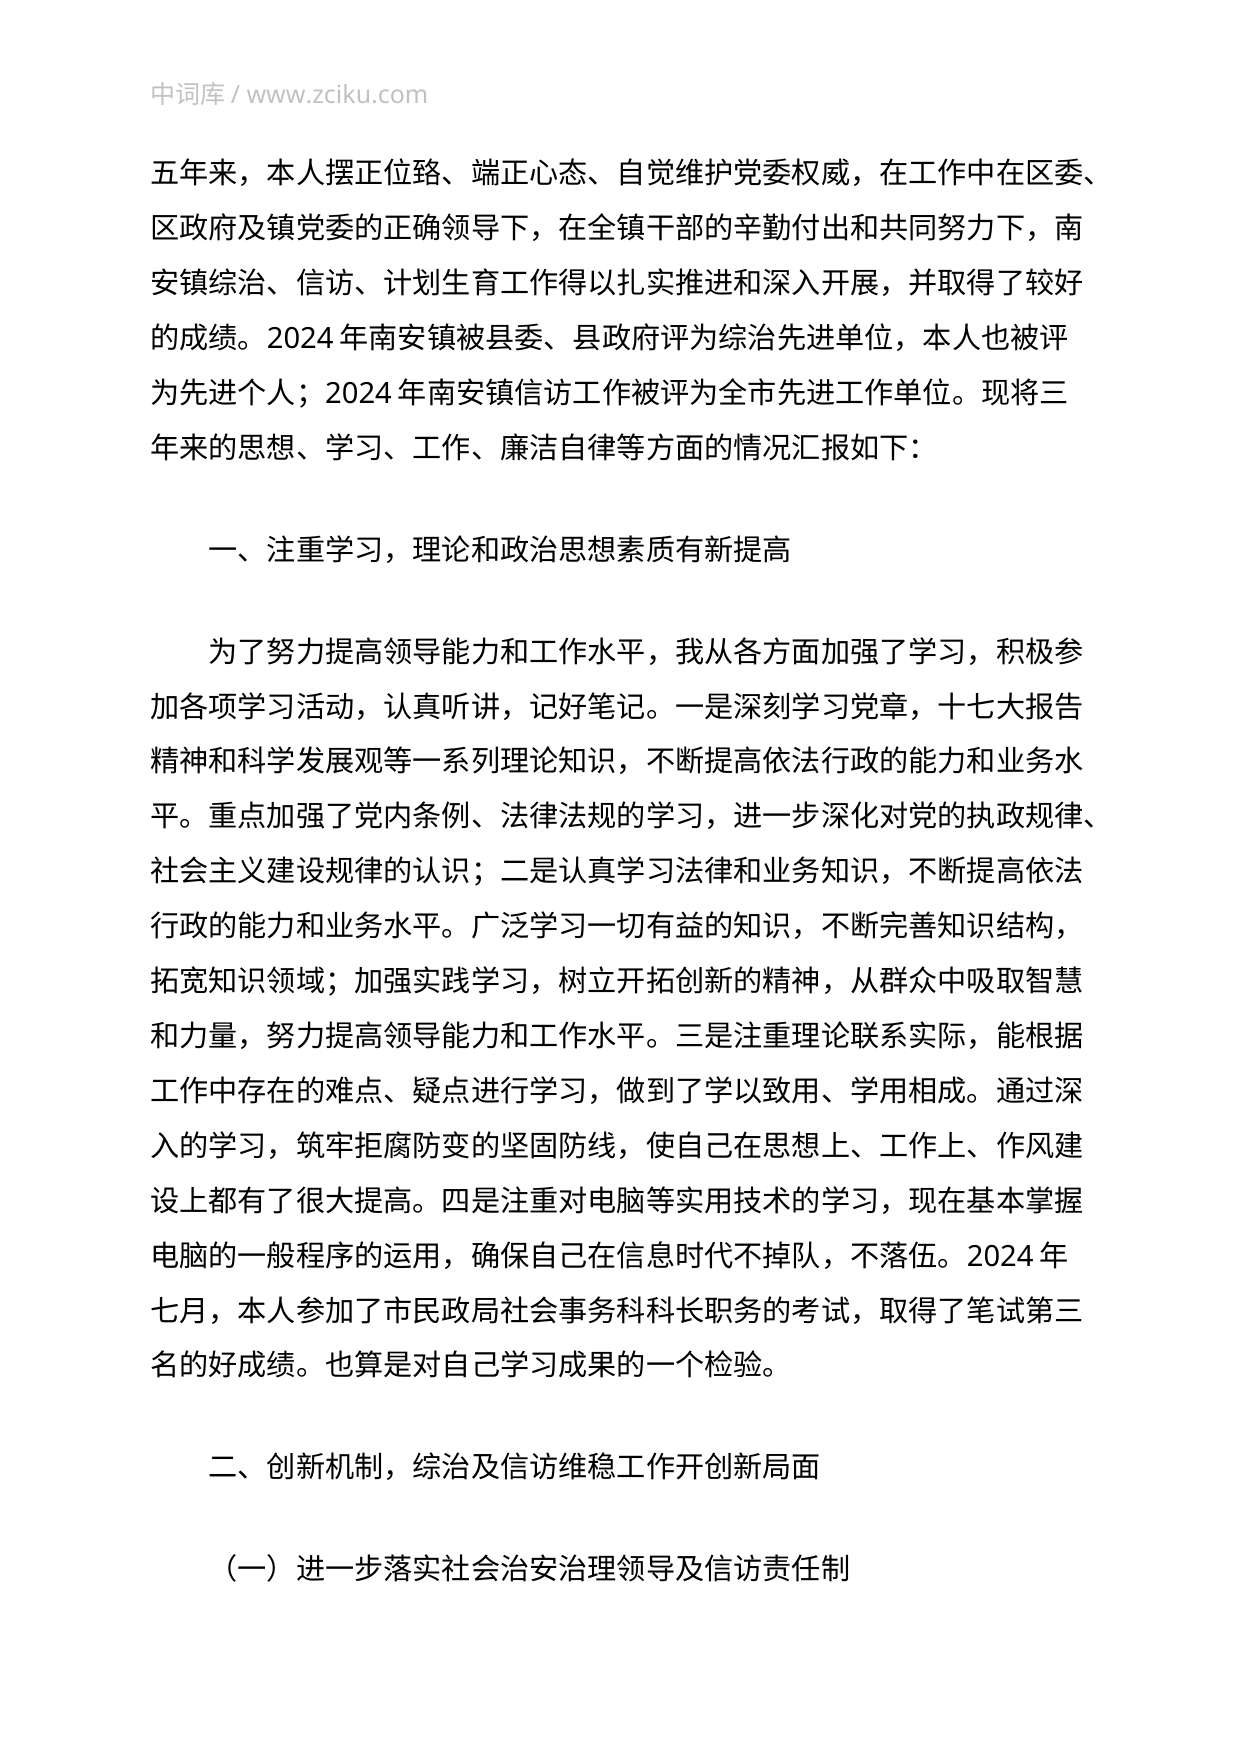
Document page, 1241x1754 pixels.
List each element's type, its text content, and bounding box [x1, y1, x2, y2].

text 一、注重学习，理论和政治思想素质有新提高 [150, 526, 1090, 569]
text 二、创新机制，综治及信访维稳工作开创新局面 [150, 1444, 1090, 1486]
text 为了努力提高领导能力和工作水平，我从各方面加强了学习，积极参加各项学习活动，认真听讲，记好笔记。一是深刻学习党章，十七大报告精神和科学发展观等一系列理论知识，不断提高依法行政的能力和业务水平。重点加强了党内条例、法律法规的学习，进一步深化对党的执政规律、社会主义建设规律的认识；二是认真学习法律和业务知识，不断提高依法行政的能力和业务水平。广泛学习一切有益的知识，不断完善知识结构，拓宽知识领域；加强实践学习，树立开拓创新的精神，从群众中吸取智慧和力量，努力提高领导能力和工作水平。三是注重理论联系实际，能根据工作中存在的难点、疑点进行学习，做到了学以致用、学用相成。通过深入的学习，筑牢拒腐防变的坚固防线，使自己在思想上、工作上、作风建设上都有了很大提高。四是注重对电脑等实用技术的学习，现在基本掌握电脑的一般程序的运用，确保自己在信息时代不掉队，不落伍。2024年七月，本人参加了市民政局社会事务科科长职务的考试，取得了笔试第三名的好成绩。也算是对自己学习成果的一个检验。 [150, 628, 1090, 1384]
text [150, 150, 1090, 467]
text （一）进一步落实社会治安治理领导及信访责任制 [150, 1546, 1090, 1588]
